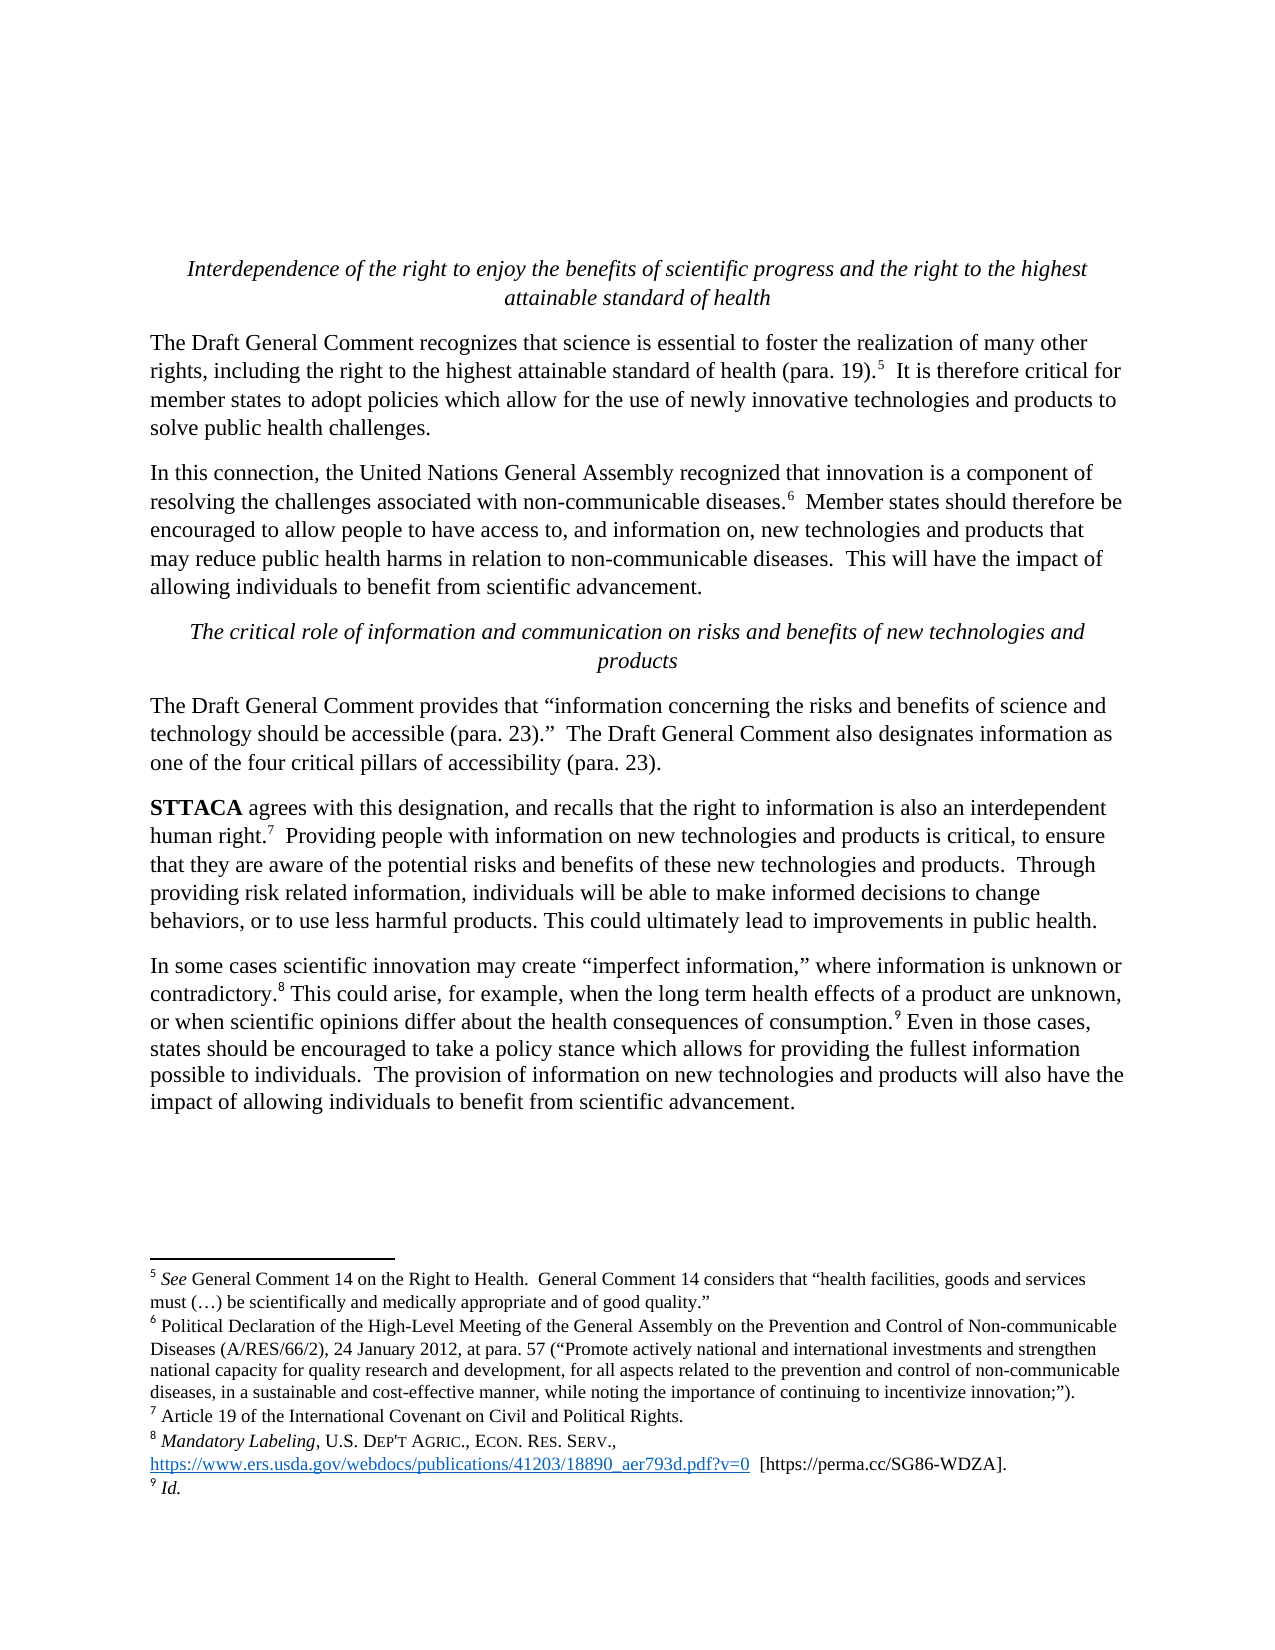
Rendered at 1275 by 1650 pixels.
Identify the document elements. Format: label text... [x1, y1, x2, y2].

text In some cases scientific innovation may create “imperfect information,” where information is unknown or contradictory. This could arise, for example, when the long term health effects of a product are unknown, or when scientific opinions differ about the health consequences of consumption. Even in those cases, states should be encouraged to take a policy stance which allows for providing the fullest information possible to individuals. The provision of information on new technologies and products will also have the impact of allowing individuals to benefit from scientific advancement. [150, 953, 1125, 1114]
text In this connection, the United Nations General Assembly recognized that innovation is a component of resolving the challenges associated with non-communicable diseases. Member states should therefore be encouraged to allow people to have access to, and information on, new technologies and products that may reduce public health harms in relation to non-communicable diseases. This will have the impact of allowing individuals to benefit from scientific advancement. [150, 459, 1125, 599]
text The Draft General Comment provides that “information concerning the risks and benefits of science and technology should be accessible (para. 23).” The Draft General Comment also designates information as one of the four critical pillars of accessibility (para. 23). [150, 692, 1125, 775]
text STTACA agrees with this designation, and recalls that the right to information is also an interdependent human right. Providing people with information on new technologies and products is critical, to ensure that they are aware of the potential risks and benefits of these new technologies and products. Through providing risk related information, individuals will be able to make informed decisions to change behaviors, or to use less harmful products. This could ultimately lead to improvements in public health. [150, 794, 1125, 934]
text Interdependence of the right to enjoy the benefits of scientific progress and the right to the highest attainable standard of health [150, 255, 1125, 310]
text The Draft General Comment recognizes that science is essential to foster the realization of many other rights, including the right to the highest attainable standard of health (para. 19). It is therefore critical for member states to adopt policies which allow for the use of newly innovative technologies and products to solve public health challenges. [150, 329, 1125, 441]
text The critical role of information and communication on risks and benefits of new technologies and products [150, 618, 1125, 673]
